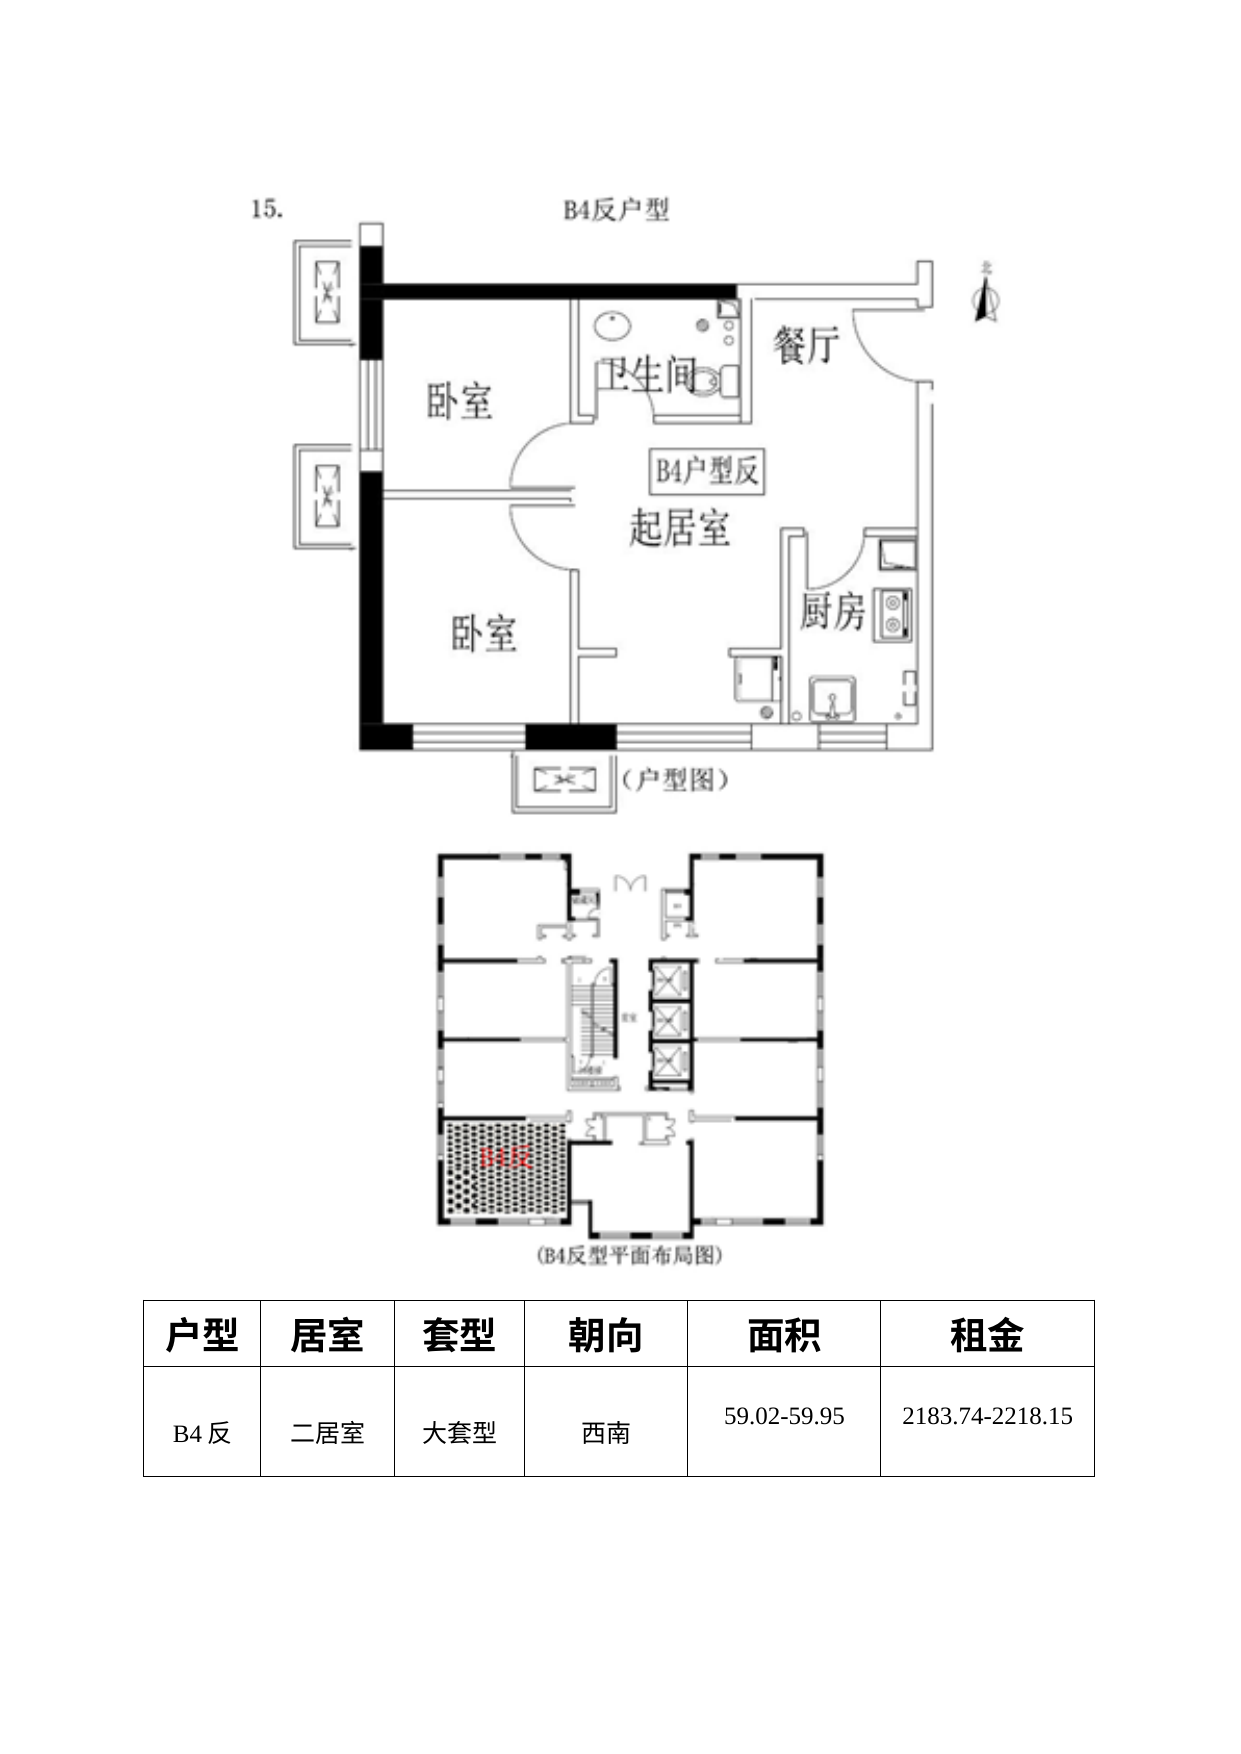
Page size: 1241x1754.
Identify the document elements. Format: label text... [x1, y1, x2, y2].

table_header 租金 [881, 1301, 1094, 1366]
table_header 套型 [395, 1301, 524, 1366]
table_cell B4反 [144, 1367, 260, 1476]
table_cell 2183.74-2218.15 [881, 1367, 1094, 1476]
table_header 面积 [688, 1301, 880, 1366]
table_header 朝向 [525, 1301, 687, 1366]
table_header 居室 [261, 1301, 394, 1366]
table_cell 59.02-59.95 [688, 1367, 880, 1476]
picture [191, 162, 1059, 1279]
table_cell 西南 [525, 1367, 687, 1476]
table_header 户型 [144, 1301, 260, 1366]
table_cell 二居室 [261, 1367, 394, 1476]
table_cell 大套型 [395, 1367, 524, 1476]
